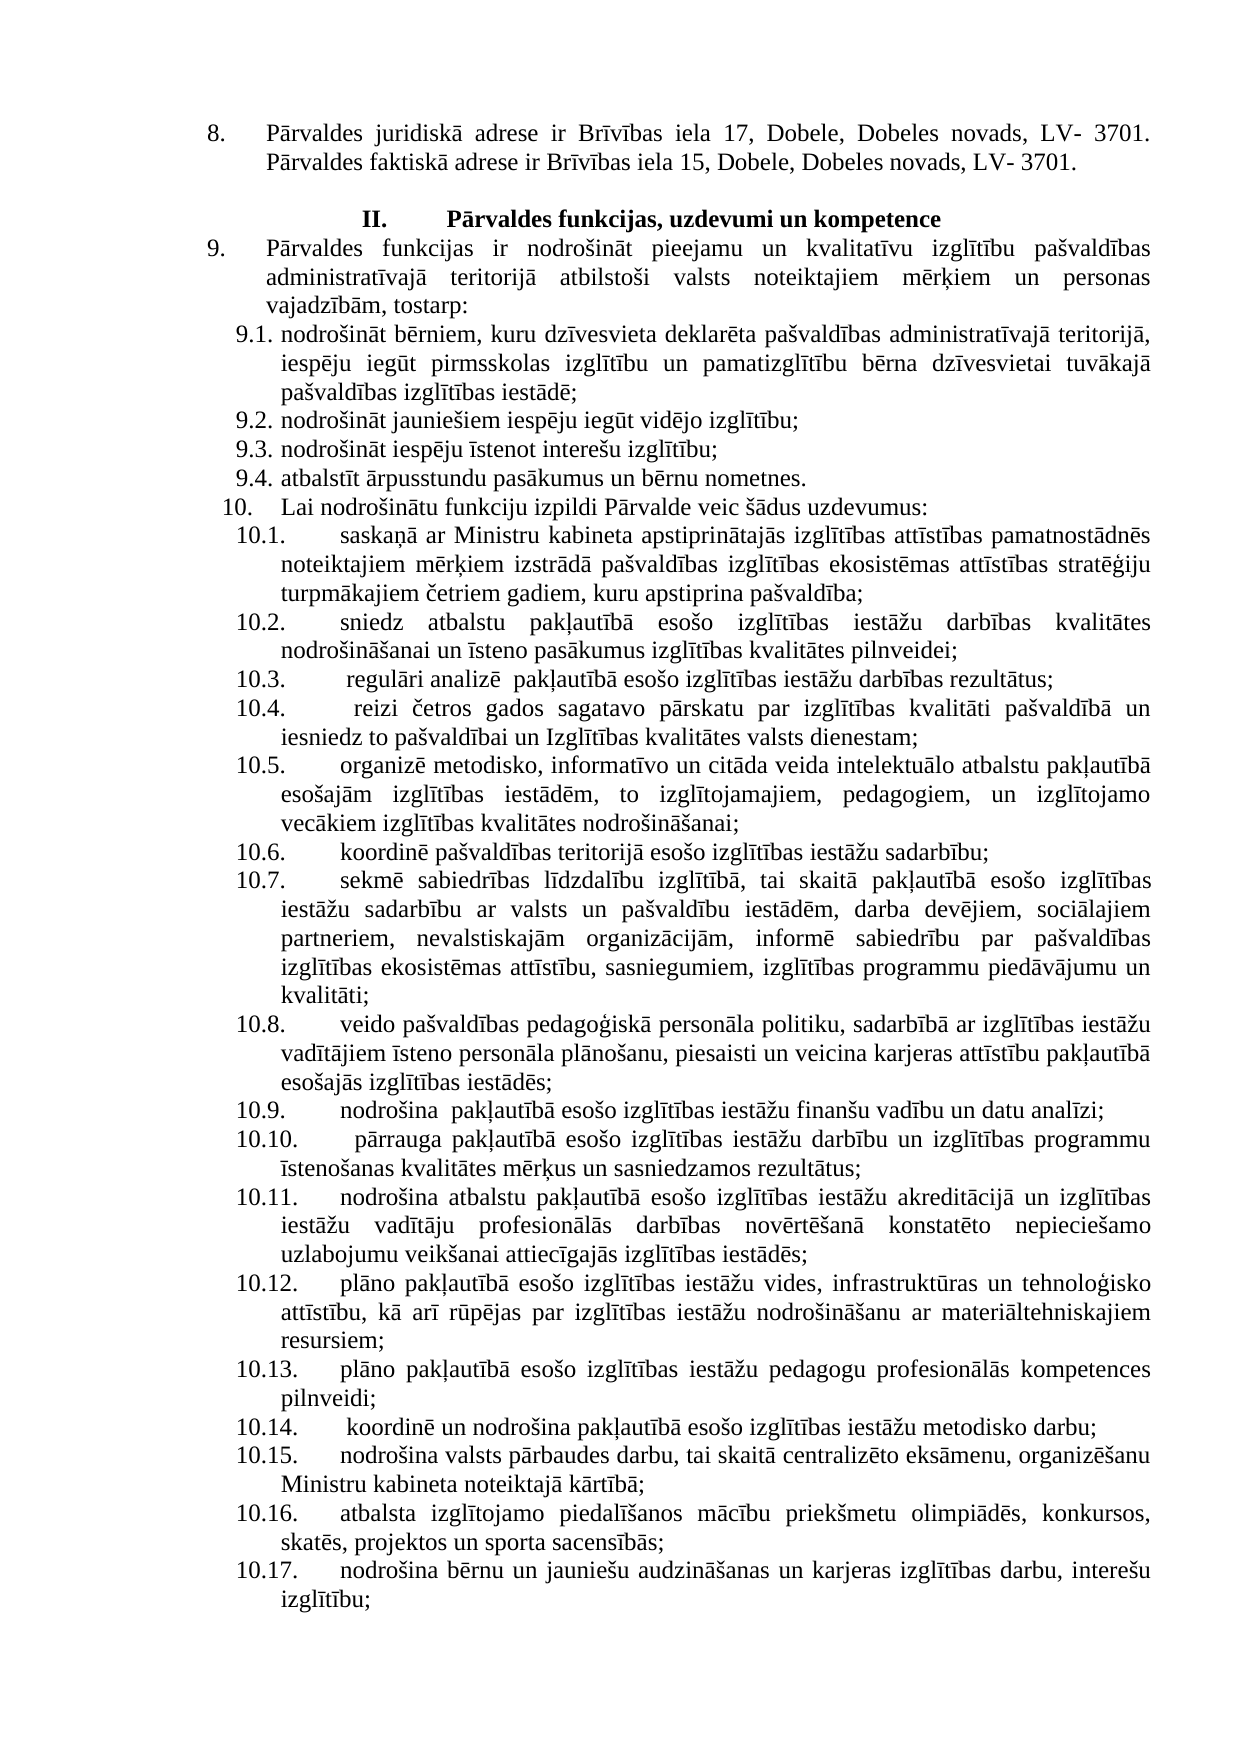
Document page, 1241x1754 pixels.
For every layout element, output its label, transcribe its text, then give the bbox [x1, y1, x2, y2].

list sekmē sabiedrības līdzdalību izglītībā, tai skaitā pakļautībā esošo izglītības iestāžu sadarbību ar valsts un pašvaldību iestādēm, darba devējiem, sociālajiem partneriem, nevalstiskajām organizācijām, informē sabiedrību par pašvaldības izglītības ekosistēmas attīstību, sasniegumiem, izglītības programmu piedāvājumu un kvalitāti; [236, 866, 1152, 1009]
list nodrošināt jauniešiem iespēju iegūt vidējo izglītību; [236, 406, 1152, 434]
list nodrošināt iespēju īstenot interešu izglītību; [236, 434, 1152, 463]
list veido pašvaldības pedagoģiskā personāla politiku, sadarbībā ar izglītības iestāžu vadītājiem īsteno personāla plānošanu, piesaisti un veicina karjeras attīstību pakļautībā esošajās izglītības iestādēs; [236, 1009, 1152, 1096]
list atbalstīt ārpusstundu pasākumus un bērnu nometnes. [236, 463, 1152, 492]
list pārrauga pakļautībā esošo izglītības iestāžu darbību un izglītības programmu īstenošanas kvalitātes mērķus un sasniedzamos rezultātus; [236, 1124, 1152, 1182]
list nodrošina pakļautībā esošo izglītības iestāžu finanšu vadību un datu analīzi; [236, 1096, 1152, 1124]
list Pārvaldes funkcijas, uzdevumi un kompetence [177, 204, 1152, 233]
list Pārvaldes juridiskā adrese ir Brīvības iela 17, Dobele, Dobeles novads, LV- 3701. Pārvaldes faktiskā adrese ir Brīvības iela 15, Dobele, Dobeles novads, LV- 3701. [207, 118, 1152, 176]
list plāno pakļautībā esošo izglītības iestāžu vides, infrastruktūras un tehnoloģisko attīstību, kā arī rūpējas par izglītības iestāžu nodrošināšanu ar materiāltehniskajiem resursiem; [236, 1268, 1152, 1354]
list Lai nodrošinātu funkciju izpildi Pārvalde veic šādus uzdevumus: [222, 492, 1152, 521]
list koordinē pašvaldības teritorijā esošo izglītības iestāžu sadarbību; [236, 837, 1152, 866]
list reizi četros gados sagatavo pārskatu par izglītības kvalitāti pašvaldībā un iesniedz to pašvaldībai un Izglītības kvalitātes valsts dienestam; [236, 693, 1152, 751]
list plāno pakļautībā esošo izglītības iestāžu pedagogu profesionālās kompetences pilnveidi; [236, 1354, 1152, 1412]
list regulāri analizē pakļautībā esošo izglītības iestāžu darbības rezultātus; [236, 664, 1152, 693]
list nodrošina bērnu un jauniešu audzināšanas un karjeras izglītības darbu, interešu izglītību; [236, 1556, 1152, 1613]
list atbalsta izglītojamo piedalīšanos mācību priekšmetu olimpiādēs, konkursos, skatēs, projektos un sporta sacensībās; [236, 1498, 1152, 1556]
list nodrošināt bērniem, kuru dzīvesvieta deklarēta pašvaldības administratīvajā teritorijā, iespēju iegūt pirmsskolas izglītību un pamatizglītību bērna dzīvesvietai tuvākajā pašvaldības izglītības iestādē; [236, 319, 1152, 406]
list organizē metodisko, informatīvo un citāda veida intelektuālo atbalstu pakļautībā esošajām izglītības iestādēm, to izglītojamajiem, pedagogiem, un izglītojamo vecākiem izglītības kvalitātes nodrošināšanai; [236, 751, 1152, 837]
list saskaņā ar Ministru kabineta apstiprinātajās izglītības attīstības pamatnostādnēs noteiktajiem mērķiem izstrādā pašvaldības izglītības ekosistēmas attīstības stratēģiju turpmākajiem četriem gadiem, kuru apstiprina pašvaldība; [236, 521, 1152, 607]
list Pārvaldes funkcijas ir nodrošināt pieejamu un kvalitatīvu izglītību pašvaldības administratīvajā teritorijā atbilstoši valsts noteiktajiem mērķiem un personas vajadzībām, tostarp: [207, 233, 1152, 319]
list sniedz atbalstu pakļautībā esošo izglītības iestāžu darbības kvalitātes nodrošināšanai un īsteno pasākumus izglītības kvalitātes pilnveidei; [236, 607, 1152, 664]
list nodrošina atbalstu pakļautībā esošo izglītības iestāžu akreditācijā un izglītības iestāžu vadītāju profesionālās darbības novērtēšanā konstatēto nepieciešamo uzlabojumu veikšanai attiecīgajās izglītības iestādēs; [236, 1182, 1152, 1268]
list nodrošina valsts pārbaudes darbu, tai skaitā centralizēto eksāmenu, organizēšanu Ministru kabineta noteiktajā kārtībā; [236, 1441, 1152, 1498]
list koordinē un nodrošina pakļautībā esošo izglītības iestāžu metodisko darbu; [236, 1412, 1152, 1441]
